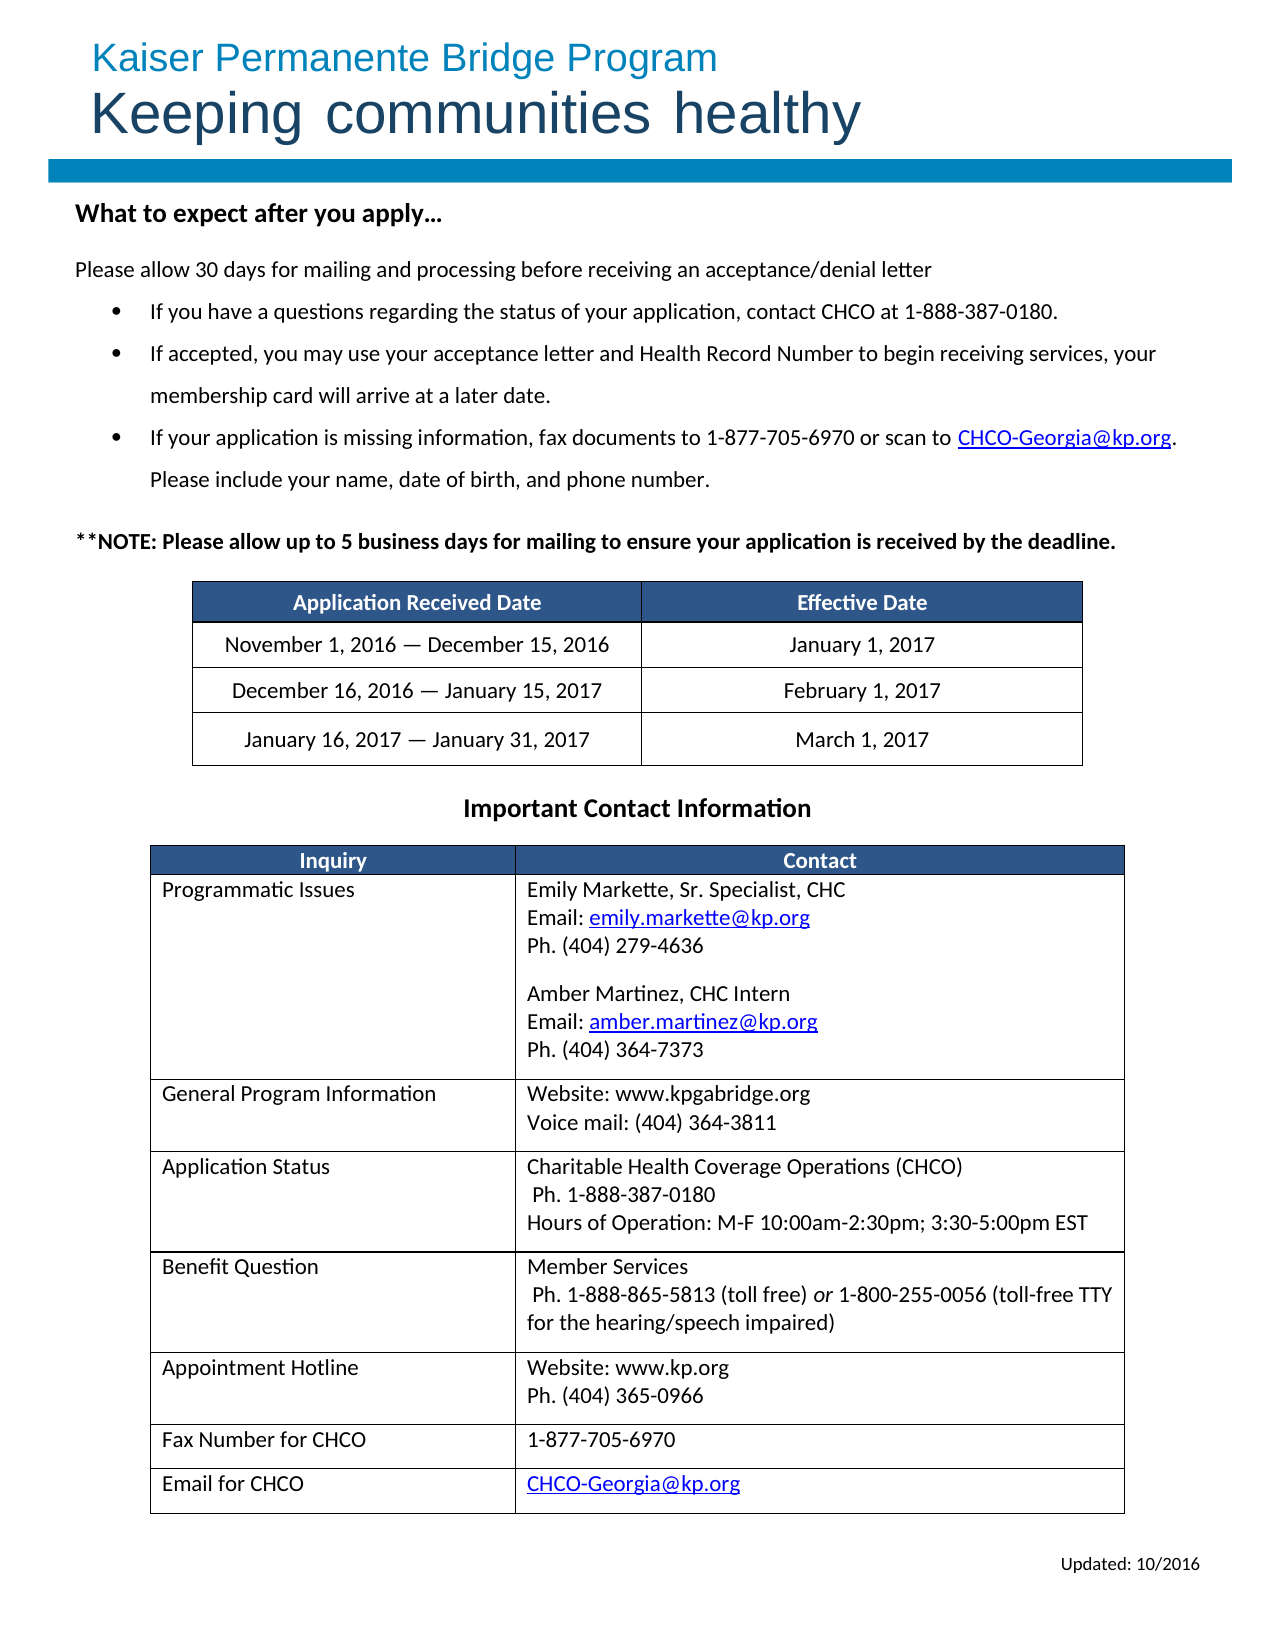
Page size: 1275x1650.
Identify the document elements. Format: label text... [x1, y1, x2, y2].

table_cell Fax Number for CHCO [151, 1425, 515, 1468]
table_cell Email for CHCO [151, 1469, 515, 1513]
table_header Inquiry [151, 846, 515, 874]
table_cell Website: www.kp.org Ph. (404) 365-0966 [516, 1353, 1124, 1424]
table_cell February 1, 2017 [642, 668, 1082, 712]
table_header Effective Date [642, 582, 1082, 621]
table_cell Member Services Ph. 1-888-865-5813 (toll free) or 1-800-255-0056 (toll-free TTY for the hearing/speech impaired) [516, 1253, 1124, 1352]
table_cell CHCO-Georgia@kp.org [516, 1469, 1124, 1513]
text Please allow 30 days for mailing and processing before receiving an acceptance/denial letter [75, 255, 1200, 283]
table_cell 1-877-705-6970 [516, 1425, 1124, 1468]
list If accepted, you may use your acceptance letter and Health Record Number to begin receiving services, your membership card will arrive at a later date. [112, 339, 1200, 409]
table_cell Emily Markette, Sr. Specialist, CHC Email: emily.markette@kp.org Ph. (404) 279-4636 Amber Martinez, CHC Intern Email: amber.martinez@kp.org Ph. (404) 364-7373 [516, 875, 1124, 1078]
text **NOTE: Please allow up to 5 business days for mailing to ensure your application is received by the deadline. [75, 527, 1200, 555]
table_cell January 16, 2017 — January 31, 2017 [193, 713, 641, 765]
text What to expect after you apply… [75, 196, 1200, 229]
list If your application is missing information, fax documents to 1-877-705-6970 or scan to CHCO-Georgia@kp.org. Please include your name, date of birth, and phone number. [112, 423, 1200, 493]
table_cell Programmatic Issues [151, 875, 515, 1078]
text Important Contact Information [75, 791, 1200, 824]
table_cell November 1, 2016 — December 15, 2016 [193, 623, 641, 667]
table_cell Application Status [151, 1152, 515, 1251]
table_header Contact [516, 846, 1124, 874]
table_cell Charitable Health Coverage Operations (CHCO) Ph. 1-888-387-0180 Hours of Operation: M-F 10:00am-2:30pm; 3:30-5:00pm EST [516, 1152, 1124, 1251]
table_header Application Received Date [193, 582, 641, 621]
table_cell Benefit Question [151, 1253, 515, 1352]
table_cell Website: www.kpgabridge.org Voice mail: (404) 364-3811 [516, 1080, 1124, 1151]
table_cell January 1, 2017 [642, 623, 1082, 667]
table_cell December 16, 2016 — January 15, 2017 [193, 668, 641, 712]
list If you have a questions regarding the status of your application, contact CHCO at 1-888-387-0180. [112, 297, 1200, 325]
table_cell General Program Information [151, 1080, 515, 1151]
table_cell March 1, 2017 [642, 713, 1082, 765]
table_cell Appointment Hotline [151, 1353, 515, 1424]
